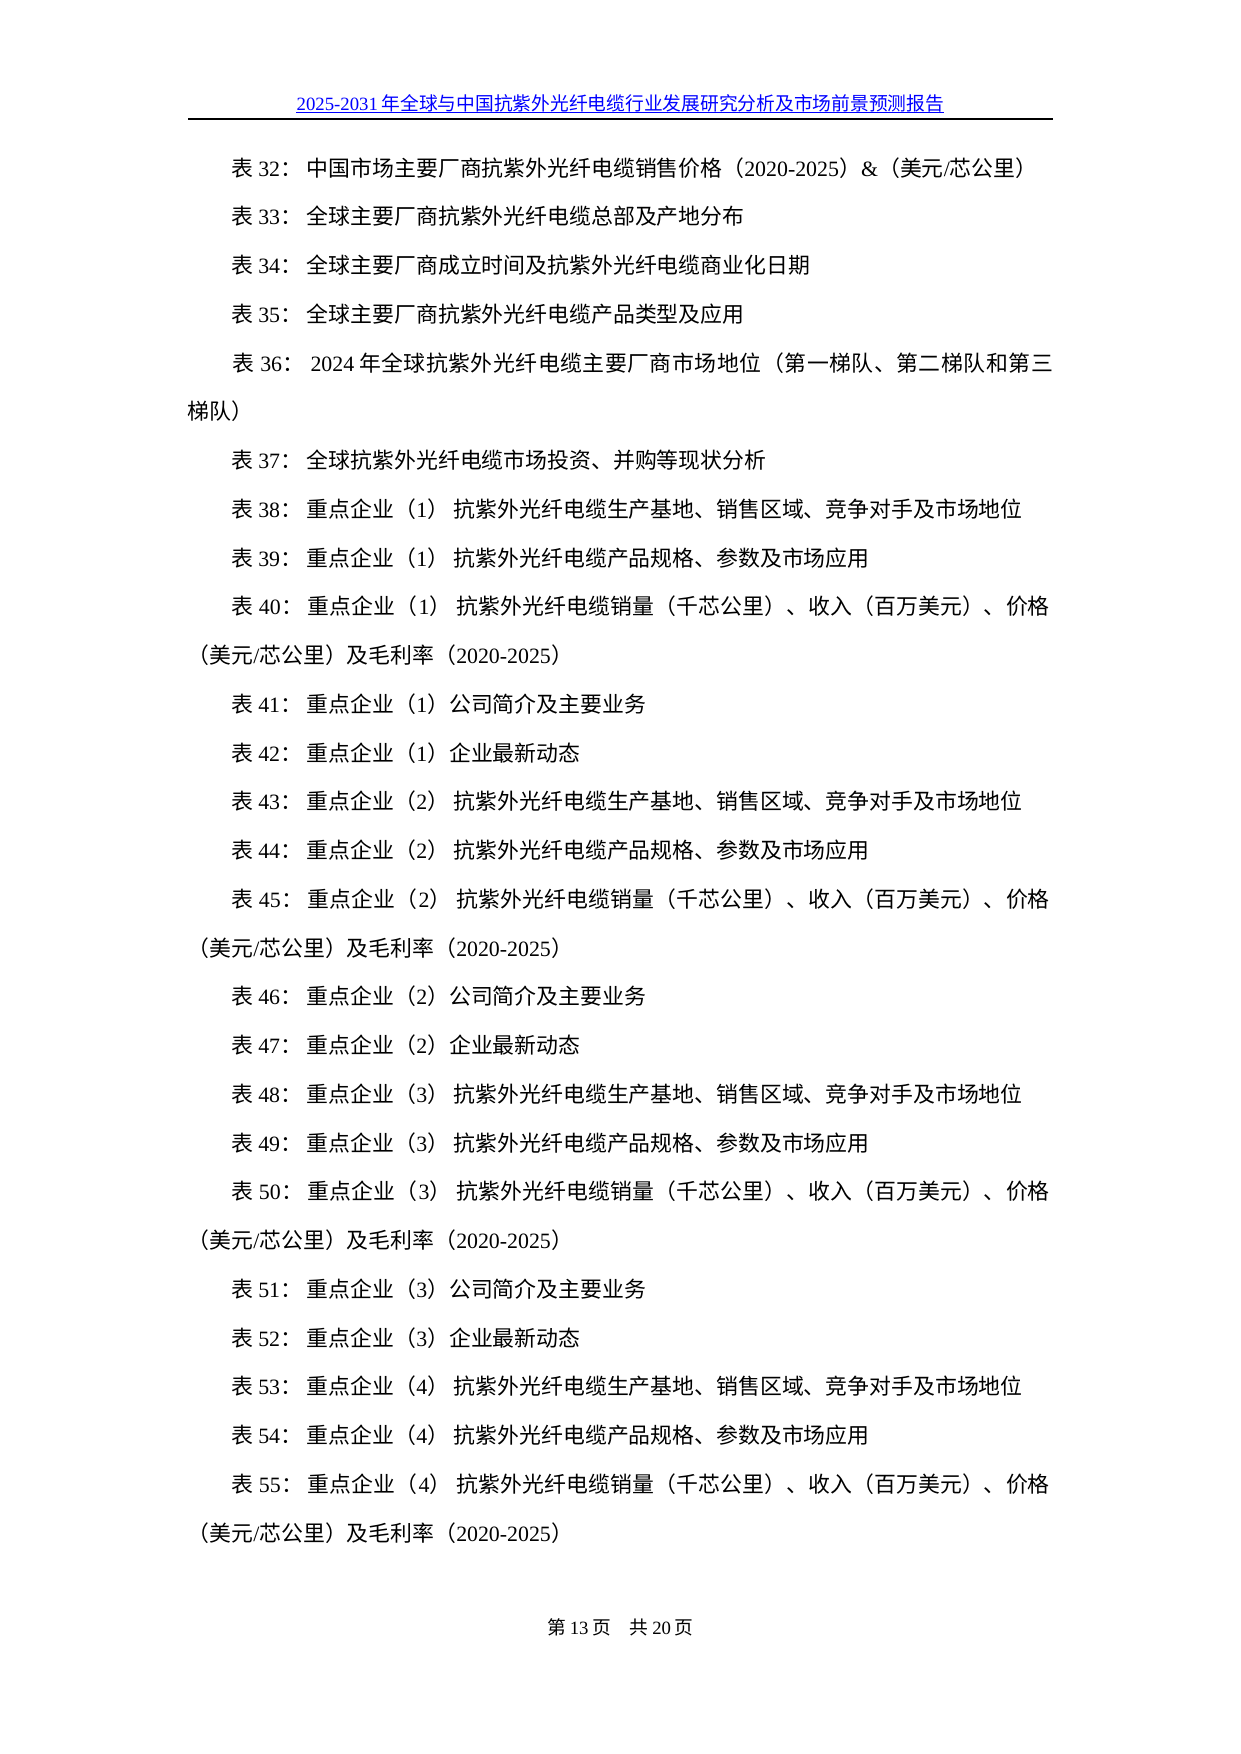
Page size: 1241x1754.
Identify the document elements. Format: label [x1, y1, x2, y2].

text [187, 150, 1053, 1548]
